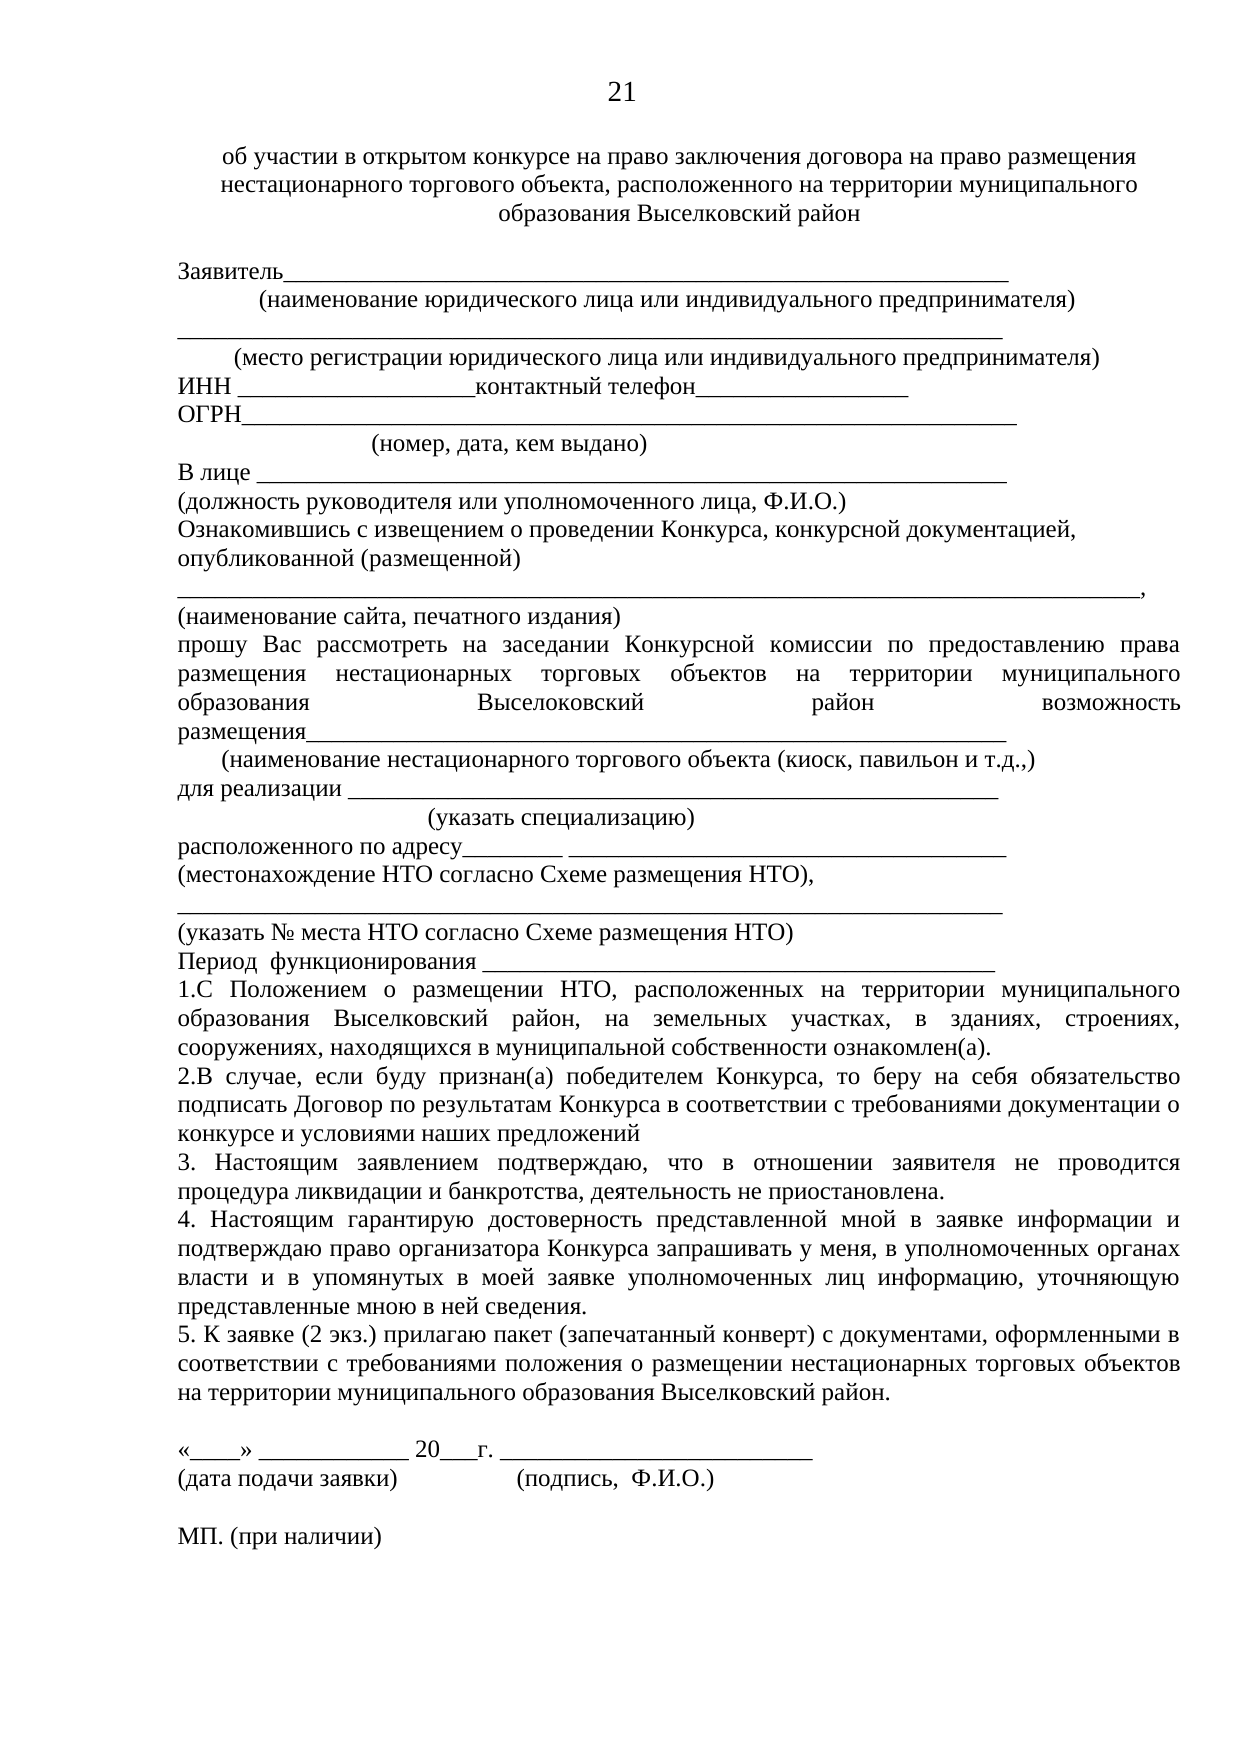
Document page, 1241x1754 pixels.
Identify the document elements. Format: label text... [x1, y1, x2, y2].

text Период функционирования _________________________________________ [177, 946, 1181, 974]
text (наименование юридического лица или индивидуального предпринимателя) [177, 284, 1181, 313]
text расположенного по адресу________ ___________________________________ [177, 831, 1181, 859]
text 3. Настоящим заявлением подтверждаю, что в отношении заявителя не проводится процедура ликвидации и банкротства, деятельность не приостановлена. [177, 1147, 1181, 1204]
text МП. (при наличии) [177, 1521, 1181, 1549]
text прошу Вас рассмотреть на заседании Конкурсной комиссии по предоставлению права размещения нестационарных торговых объектов на территории муниципального образования Выселоковский район возможность размещения________________________________________________________ [177, 629, 1181, 744]
text __________________________________________________________________ [177, 313, 1181, 342]
text «____» ____________ 20___г. _________________________ [177, 1434, 1181, 1463]
text В лице ____________________________________________________________ [177, 457, 1181, 486]
text 2.В случае, если буду признан(а) победителем Конкурса, то беру на себя обязательство подписать Договор по результатам Конкурса в соответствии с требованиями документации о конкурсе и условиями наших предложений [177, 1061, 1181, 1147]
text (указать № места НТО согласно Схеме размещения НТО) [177, 917, 1181, 946]
text ОГРН______________________________________________________________ [177, 399, 1181, 428]
text об участии в открытом конкурсе на право заключения договора на право размещения нестационарного торгового объекта, расположенного на территории муниципального образования Выселковский район [177, 141, 1181, 227]
text (дата подачи заявки) (подпись, Ф.И.О.) [177, 1463, 1181, 1492]
text 5. К заявке (2 экз.) прилагаю пакет (запечатанный конверт) с документами, оформленными в соответствии с требованиями положения о размещении нестационарных торговых объектов на территории муниципального образования Выселковский район. [177, 1319, 1181, 1406]
text Ознакомившись с извещением о проведении Конкурса, конкурсной документацией, опубликованной (размещенной) _____________________________________________________________________________, [177, 514, 1181, 601]
text ИНН ___________________контактный телефон_________________ [177, 371, 1181, 399]
text (указать специализацию) [177, 802, 1181, 831]
text Заявитель__________________________________________________________ [177, 256, 1181, 284]
text (должность руководителя или уполномоченного лица, Ф.И.О.) [177, 486, 1181, 514]
text (местонахождение НТО согласно Схеме размещения НТО), [177, 859, 1181, 888]
text (номер, дата, кем выдано) [177, 428, 1181, 457]
text (наименование сайта, печатного издания) [177, 601, 1181, 629]
text 4. Настоящим гарантирую достоверность представленной мной в заявке информации и подтверждаю право организатора Конкурса запрашивать у меня, в уполномоченных органах власти и в упомянутых в моей заявке уполномоченных лиц информацию, уточняющую представленные мною в ней сведения. [177, 1204, 1181, 1319]
text (наименование нестационарного торгового объекта (киоск, павильон и т.д.,) [177, 744, 1181, 773]
text (место регистрации юридического лица или индивидуального предпринимателя) [177, 342, 1181, 371]
text для реализации ____________________________________________________ [177, 773, 1181, 802]
text __________________________________________________________________ [177, 888, 1181, 917]
text 1.С Положением о размещении НТО, расположенных на территории муниципального образования Выселковский район, на земельных участках, в зданиях, строениях, сооружениях, находящихся в муниципальной собственности ознакомлен(а). [177, 974, 1181, 1061]
